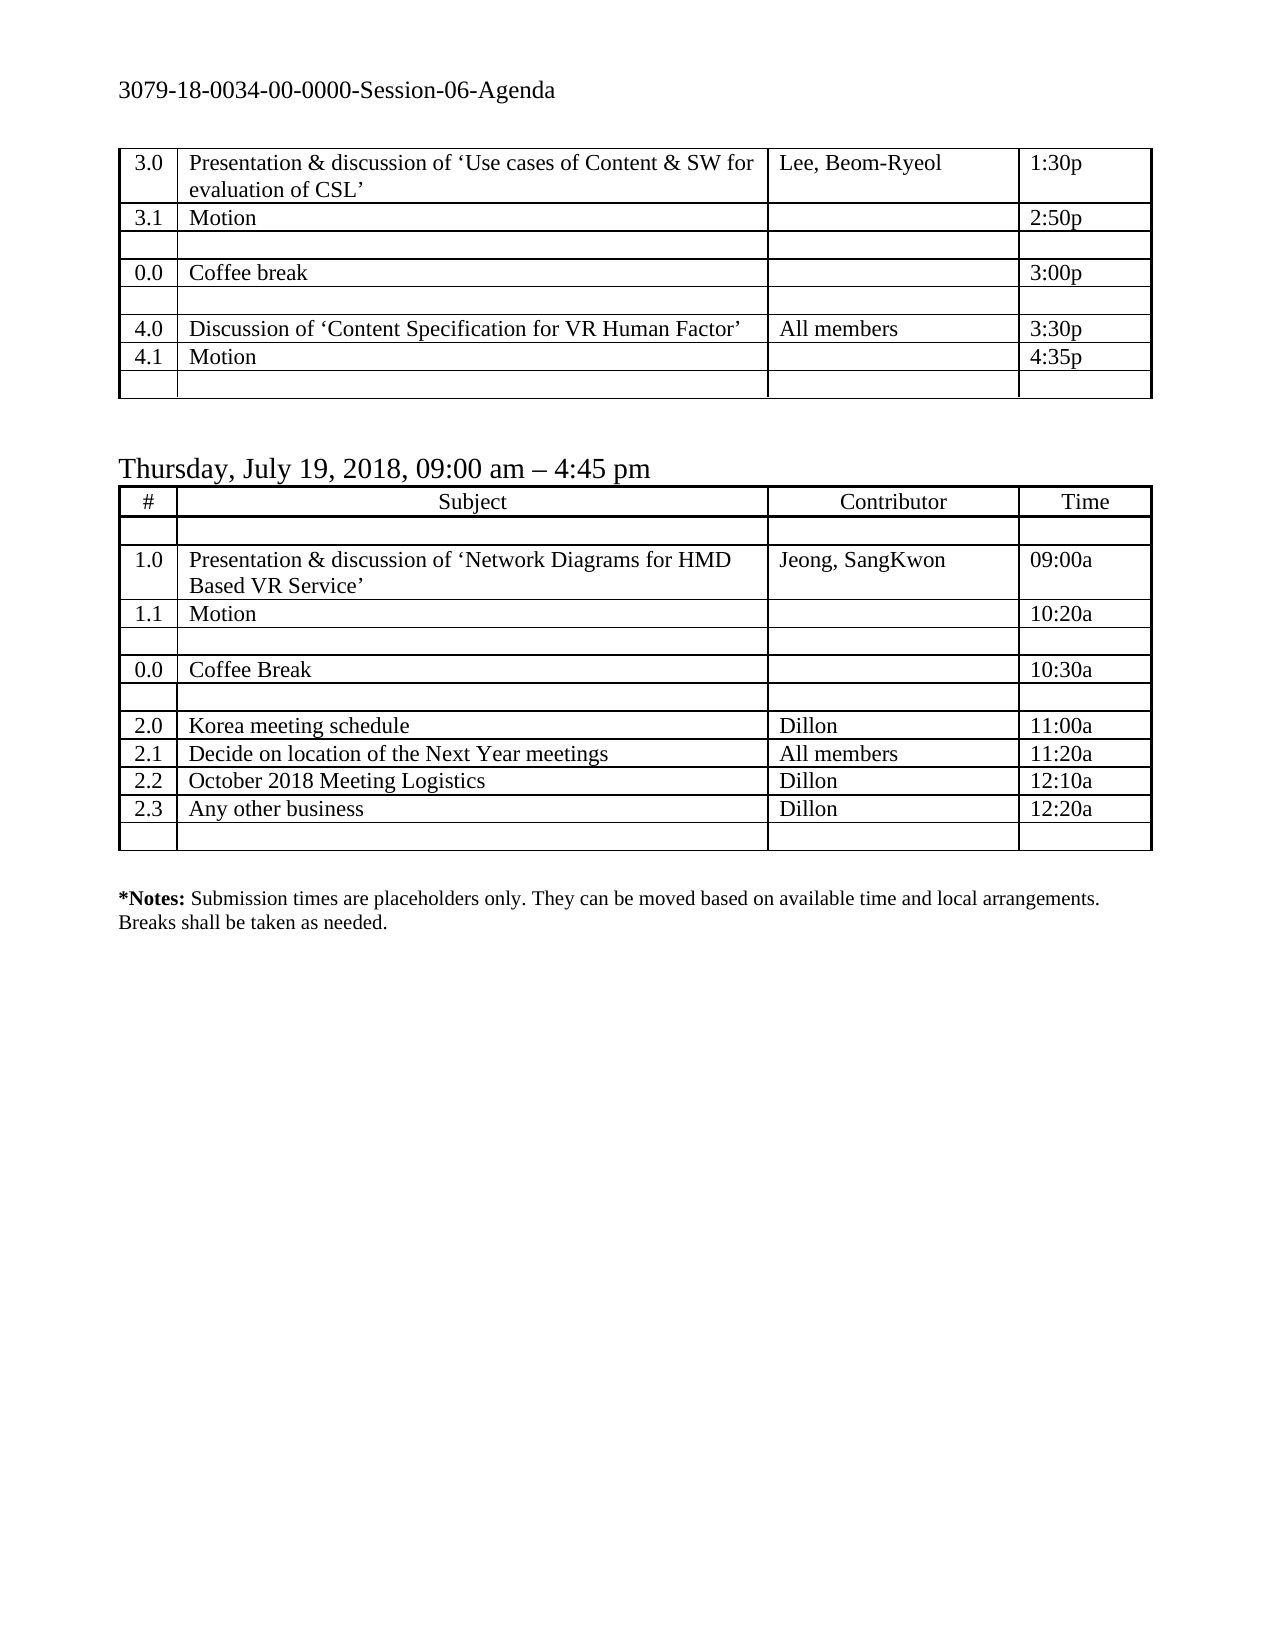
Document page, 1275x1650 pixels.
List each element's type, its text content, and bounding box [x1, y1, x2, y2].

table_cell Dillon [769, 712, 1018, 738]
table_cell 2.1 [121, 740, 176, 766]
table_cell 09:00a [1020, 546, 1150, 598]
table_cell [178, 684, 767, 710]
table_cell [178, 371, 767, 397]
table_cell Dillon [769, 796, 1018, 822]
table_cell 2.3 [121, 796, 176, 822]
table_cell Presentation & discussion of ‘Use cases of Content & SW for evaluation of CSL’ [178, 149, 767, 202]
table_cell [769, 204, 1018, 230]
table_cell 10:30a [1020, 656, 1150, 682]
table_cell Presentation & discussion of ‘Network Diagrams for HMD Based VR Service’ [178, 546, 767, 598]
table_cell 11:20a [1020, 740, 1150, 766]
table_cell [1020, 287, 1150, 314]
table_cell Lee, Beom-Ryeol [769, 149, 1018, 202]
table_cell 0.0 [121, 656, 177, 682]
text *Notes: Submission times are placeholders only. They can be moved based on available time and local arrangements. Breaks shall be taken as needed. [118, 886, 1157, 934]
table_cell Motion [178, 204, 767, 230]
table_cell 1:30p [1020, 149, 1150, 202]
table_cell 4:35p [1020, 343, 1150, 369]
table_cell [1020, 518, 1150, 544]
table_cell [121, 823, 176, 850]
table_cell [769, 656, 1018, 682]
table_cell [121, 518, 176, 544]
table_cell 3:30p [1020, 315, 1150, 342]
table_cell [121, 232, 177, 258]
table_cell All members [769, 315, 1018, 342]
table_cell [1020, 628, 1150, 654]
table_header # [121, 488, 176, 515]
table_cell Decide on location of the Next Year meetings [178, 740, 767, 766]
table_cell [769, 260, 1018, 286]
table_cell [769, 600, 1018, 626]
table_cell Motion [178, 600, 767, 626]
table_cell [178, 823, 767, 850]
table_header Contributor [769, 488, 1018, 515]
table_cell 11:00a [1020, 712, 1150, 738]
table_cell [178, 232, 767, 258]
table_cell [769, 823, 1018, 850]
table_cell Coffee Break [178, 656, 767, 682]
table_cell 3.1 [121, 204, 177, 230]
table_cell [769, 287, 1018, 314]
table_cell [769, 684, 1018, 710]
text Thursday, July 19, 2018, 09:00 am – 4:45 pm [118, 452, 1157, 485]
table_cell [1020, 371, 1150, 397]
table_cell [769, 628, 1018, 654]
table_cell 4.1 [121, 343, 177, 369]
table_cell Discussion of ‘Content Specification for VR Human Factor’ [178, 315, 767, 342]
table_cell [769, 518, 1018, 544]
table_cell Korea meeting schedule [178, 712, 767, 738]
table_cell [178, 628, 767, 654]
table_cell 2.0 [121, 712, 176, 738]
table_cell [1020, 232, 1150, 258]
table_cell [769, 232, 1018, 258]
table_cell Dillon [769, 768, 1018, 794]
table_header Time [1020, 488, 1150, 515]
table_cell Any other business [178, 796, 767, 822]
table_cell [769, 343, 1018, 369]
table_cell 2.2 [121, 768, 176, 794]
table_cell [121, 684, 176, 710]
table_cell 0.0 [121, 260, 177, 286]
table_cell [178, 287, 767, 314]
table_cell 1.0 [121, 546, 177, 598]
table_cell [1020, 684, 1150, 710]
table_cell Coffee break [178, 260, 767, 286]
table_cell Motion [178, 343, 767, 369]
table_cell [121, 371, 177, 397]
table_cell [121, 628, 177, 654]
table_cell 3.0 [121, 149, 177, 202]
table_cell 12:10a [1020, 768, 1150, 794]
table_cell 4.0 [121, 315, 177, 342]
table_cell 12:20a [1020, 796, 1150, 822]
table_header Subject [178, 488, 767, 515]
table_cell 1.1 [121, 600, 177, 626]
table_cell October 2018 Meeting Logistics [178, 768, 767, 794]
table_cell 10:20a [1020, 600, 1150, 626]
table_cell 3:00p [1020, 260, 1150, 286]
table_cell Jeong, SangKwon [769, 546, 1018, 598]
table_cell 2:50p [1020, 204, 1150, 230]
table_cell [121, 287, 177, 314]
table_cell All members [769, 740, 1018, 766]
table_cell [1020, 823, 1150, 850]
table_cell [178, 518, 767, 544]
table_cell [769, 371, 1018, 397]
